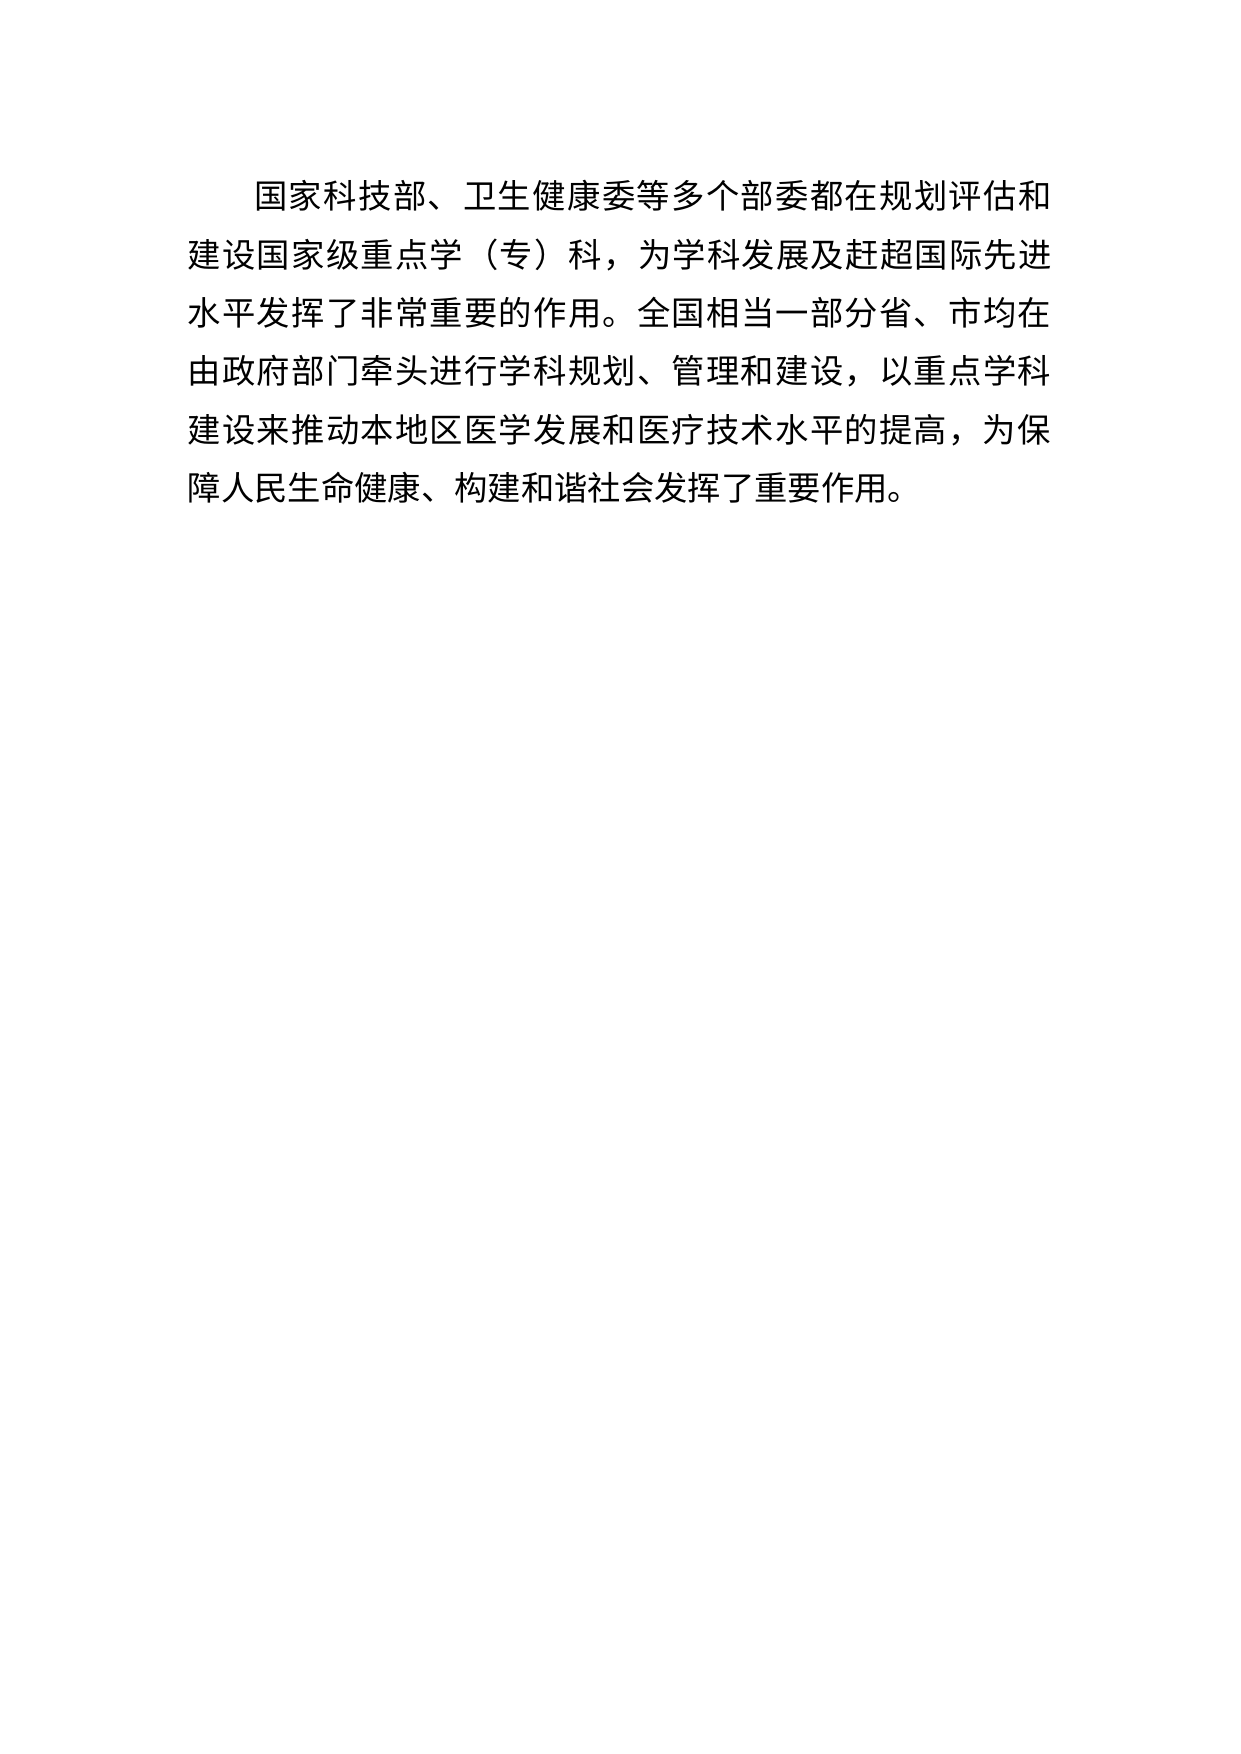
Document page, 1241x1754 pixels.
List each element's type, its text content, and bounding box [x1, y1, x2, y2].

text 国家科技部、卫生健康委等多个部委都在规划评估和建设国家级重点学（专）科，为学科发展及赶超国际先进水平发挥了非常重要的作用。全国相当一部分省、市均在由政府部门牵头进行学科规划、管理和建设，以重点学科建设来推动本地区医学发展和医疗技术水平的提高，为保障人民生命健康、构建和谐社会发挥了重要作用。 [187, 162, 1053, 512]
